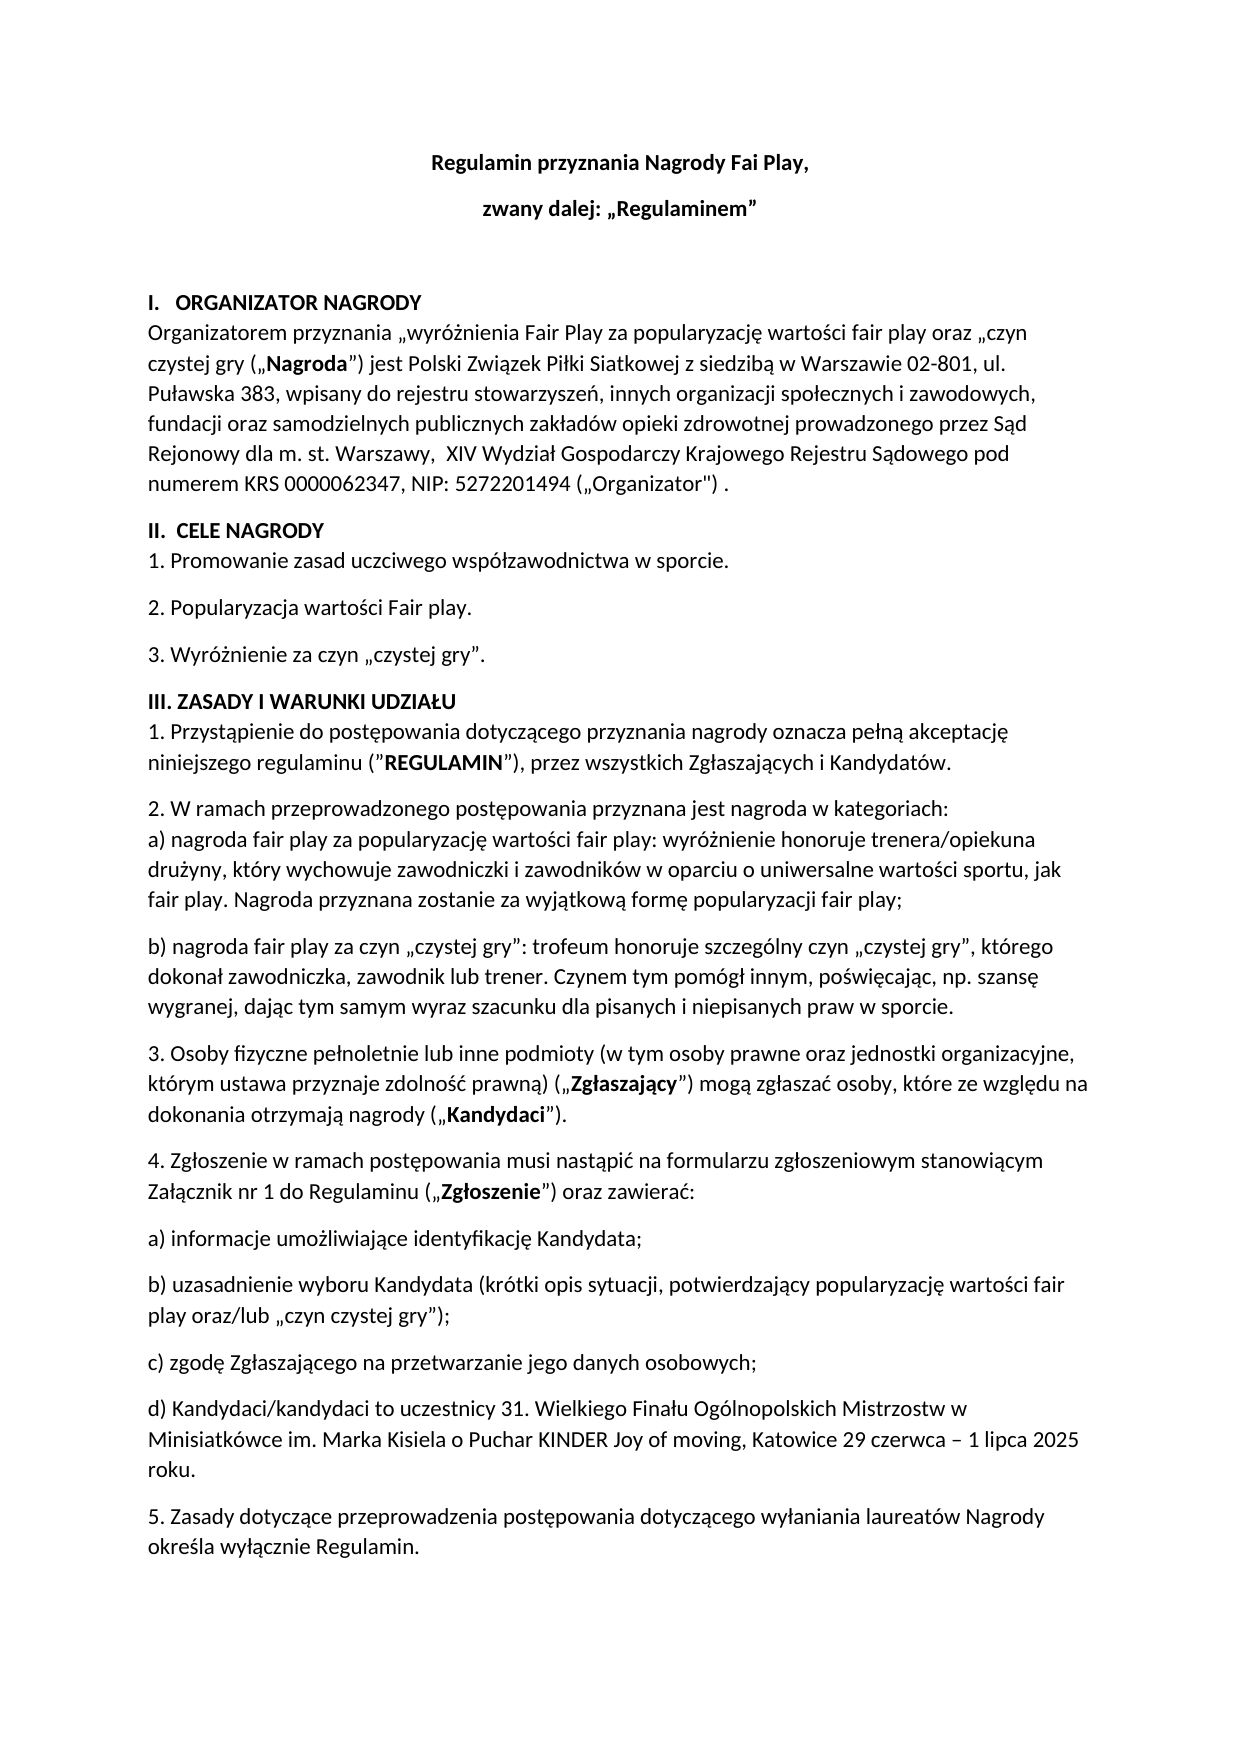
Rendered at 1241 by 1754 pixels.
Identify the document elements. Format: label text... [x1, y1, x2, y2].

text 2. W ramach przeprowadzonego postępowania przyznana jest nagroda w kategoriach: a) nagroda fair play za popularyzację wartości fair play: wyróżnienie honoruje trenera/opiekuna drużyny, który wychowuje zawodniczki i zawodników w oparciu o uniwersalne wartości sportu, jak fair play. Nagroda przyznana zostanie za wyjątkową formę popularyzacji fair play; [148, 794, 1093, 913]
text 3. Wyróżnienie za czyn „czystej gry”. [148, 640, 1093, 668]
text I. ORGANIZATOR NAGRODY Organizatorem przyznania „wyróżnienia Fair Play za popularyzację wartości fair play oraz „czyn czystej gry („Nagroda”) jest Polski Związek Piłki Siatkowej z siedzibą w Warszawie 02-801, ul. Puławska 383, wpisany do rejestru stowarzyszeń, innych organizacji społecznych i zawodowych, fundacji oraz samodzielnych publicznych zakładów opieki zdrowotnej prowadzonego przez Sąd Rejonowy dla m. st. Warszawy, XIV Wydział Gospodarczy Krajowego Rejestru Sądowego pod numerem KRS 0000062347, NIP: 5272201494 („Organizator") . [148, 288, 1093, 497]
text b) uzasadnienie wyboru Kandydata (krótki opis sytuacji, potwierdzający popularyzację wartości fair play oraz/lub „czyn czystej gry”); [148, 1271, 1093, 1329]
text a) informacje umożliwiające identyfikację Kandydata; [148, 1224, 1093, 1252]
text d) Kandydaci/kandydaci to uczestnicy 31. Wielkiego Finału Ogólnopolskich Mistrzostw w Minisiatkówce im. Marka Kisiela o Puchar KINDER Joy of moving, Katowice 29 czerwca – 1 lipca 2025 roku. [148, 1394, 1093, 1483]
text III. ZASADY I WARUNKI UDZIAŁU 1. Przystąpienie do postępowania dotyczącego przyznania nagrody oznacza pełną akceptację niniejszego regulaminu (”REGULAMIN”), przez wszystkich Zgłaszających i Kandydatów. [148, 687, 1093, 776]
text 5. Zasady dotyczące przeprowadzenia postępowania dotyczącego wyłaniania laureatów Nagrody określa wyłącznie Regulamin. [148, 1502, 1093, 1560]
text c) zgodę Zgłaszającego na przetwarzanie jego danych osobowych; [148, 1348, 1093, 1376]
text zwany dalej: „Regulaminem” [148, 194, 1093, 222]
text b) nagroda fair play za czyn „czystej gry”: trofeum honoruje szczególny czyn „czystej gry”, którego dokonał zawodniczka, zawodnik lub trener. Czynem tym pomógł innym, poświęcając, np. szansę wygranej, dając tym samym wyraz szacunku dla pisanych i niepisanych praw w sporcie. [148, 932, 1093, 1020]
text Regulamin przyznania Nagrody Fai Play, [148, 148, 1093, 176]
text 4. Zgłoszenie w ramach postępowania musi nastąpić na formularzu zgłoszeniowym stanowiącym Załącznik nr 1 do Regulaminu („Zgłoszenie”) oraz zawierać: [148, 1147, 1093, 1205]
text II. CELE NAGRODY 1. Promowanie zasad uczciwego współzawodnictwa w sporcie. [148, 516, 1093, 574]
text 2. Popularyzacja wartości Fair play. [148, 593, 1093, 621]
text 3. Osoby fizyczne pełnoletnie lub inne podmioty (w tym osoby prawne oraz jednostki organizacyjne, którym ustawa przyznaje zdolność prawną) („Zgłaszający”) mogą zgłaszać osoby, które ze względu na dokonania otrzymają nagrody („Kandydaci”). [148, 1039, 1093, 1128]
